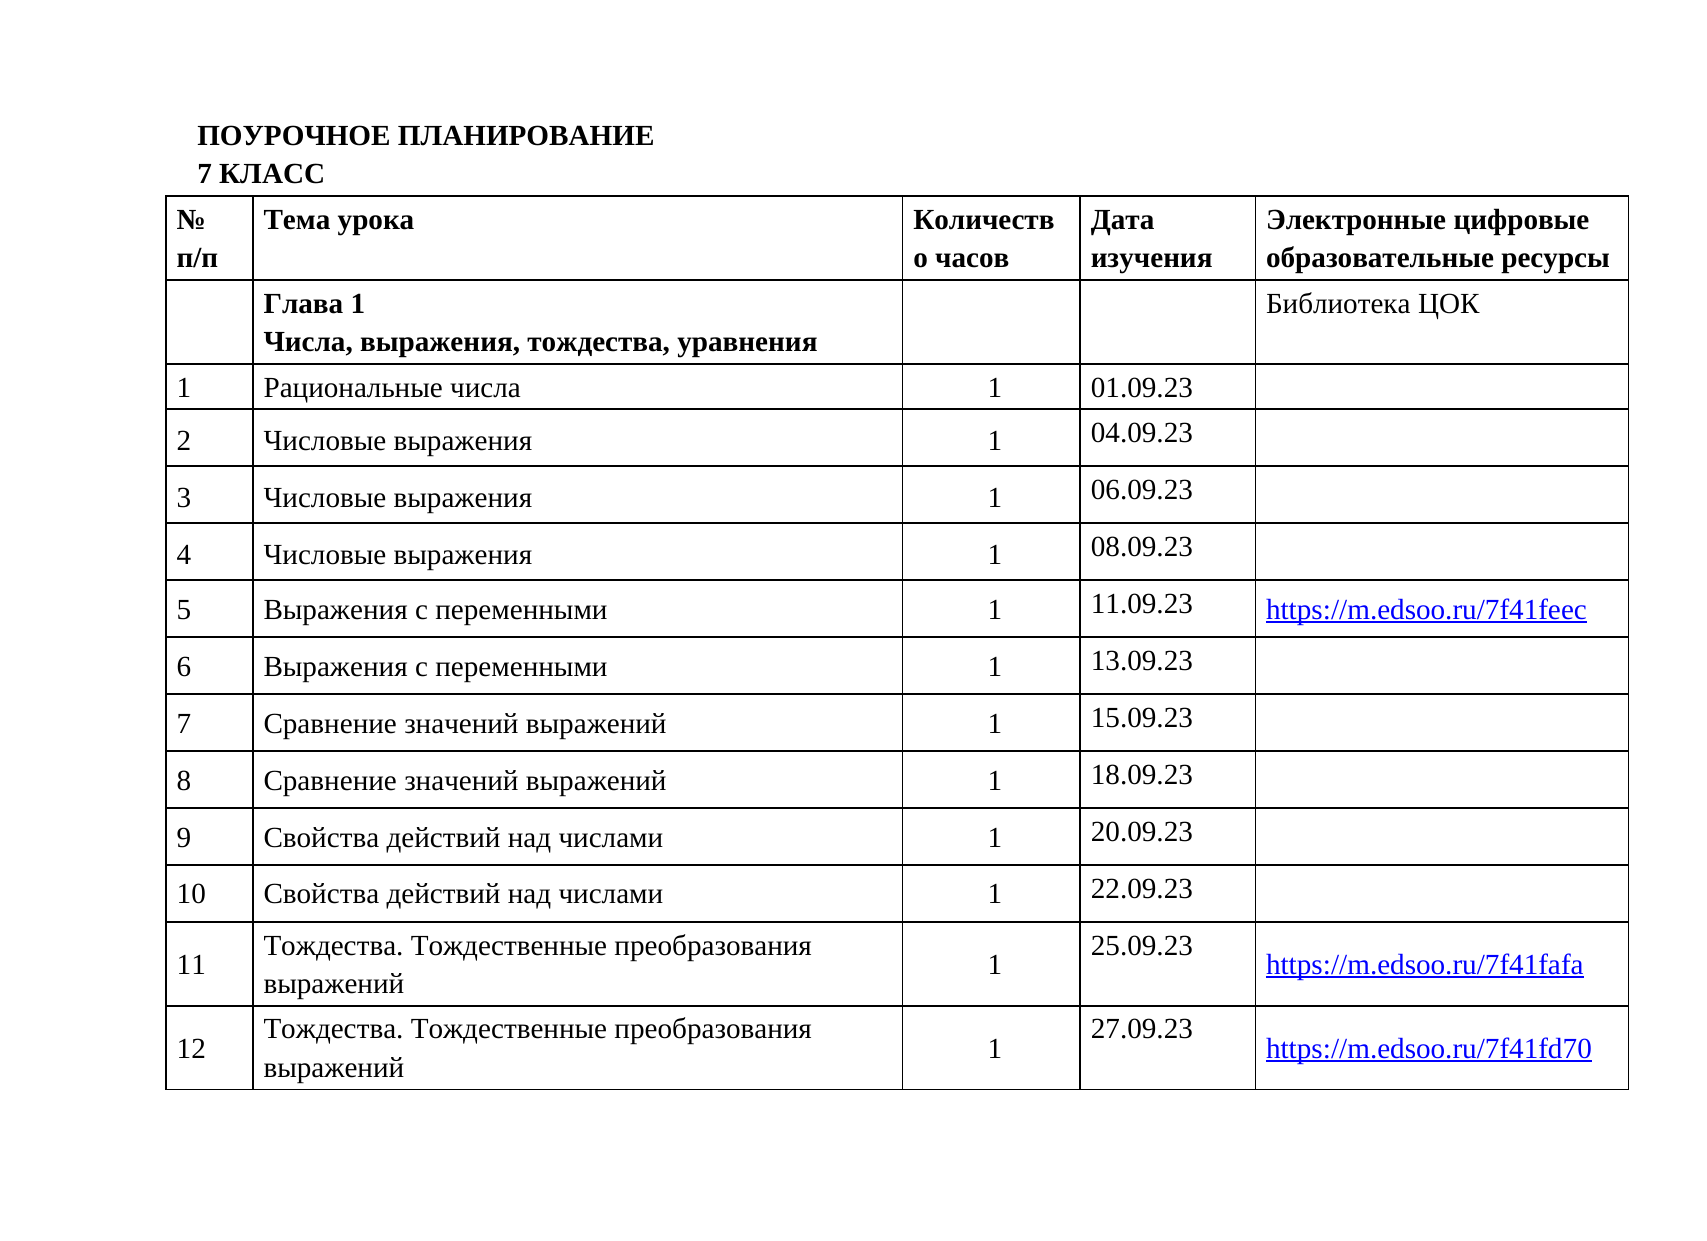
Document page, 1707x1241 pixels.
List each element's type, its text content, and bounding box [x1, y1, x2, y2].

table_cell 1 [903, 809, 1079, 864]
table_cell 9 [167, 809, 252, 864]
table_cell Тождества. Тождественные преобразования выражений [254, 923, 902, 1005]
table_cell [167, 281, 252, 363]
table_cell 1 [903, 866, 1079, 921]
table_cell 22.09.23 [1081, 866, 1255, 921]
table_cell 01.09.23 [1081, 365, 1255, 408]
text 7 КЛАСС [190, 157, 1618, 190]
table_cell 6 [167, 638, 252, 693]
table_cell 08.09.23 [1081, 524, 1255, 579]
table_cell 11 [167, 923, 252, 1005]
table_cell Тождества. Тождественные преобразования выражений [254, 1007, 902, 1089]
table_cell [1081, 281, 1255, 363]
table_cell [1256, 695, 1628, 750]
table_cell 1 [903, 524, 1079, 579]
table_cell 1 [903, 923, 1079, 1005]
table_cell Сравнение значений выражений [254, 752, 902, 807]
table_cell 18.09.23 [1081, 752, 1255, 807]
table_cell 12 [167, 1007, 252, 1089]
table_cell [1256, 638, 1628, 693]
table_header Дата изучения [1081, 197, 1255, 279]
table_cell https://m.edsoo.ru/7f41fafa [1256, 923, 1628, 1005]
table_cell Глава 1 Числа, выражения, тождества, уравнения [254, 281, 902, 363]
table_cell Свойства действий над числами [254, 809, 902, 864]
table_cell [1256, 365, 1628, 408]
table_cell Сравнение значений выражений [254, 695, 902, 750]
table_cell 1 [903, 1007, 1079, 1089]
table_cell 1 [903, 467, 1079, 522]
table_cell 1 [903, 410, 1079, 465]
table_cell Рациональные числа [254, 365, 902, 408]
table_cell [1256, 752, 1628, 807]
table_cell https://m.edsoo.ru/7f41fd70 [1256, 1007, 1628, 1089]
table_cell [1256, 809, 1628, 864]
table_cell 06.09.23 [1081, 467, 1255, 522]
table_cell 10 [167, 866, 252, 921]
table_header № п/п [167, 197, 252, 279]
table_cell Свойства действий над числами [254, 866, 902, 921]
table_cell 15.09.23 [1081, 695, 1255, 750]
table_cell 5 [167, 581, 252, 636]
table_cell [1256, 467, 1628, 522]
table_cell Числовые выражения [254, 467, 902, 522]
table_cell 1 [903, 695, 1079, 750]
table_cell 11.09.23 [1081, 581, 1255, 636]
table_cell Выражения с переменными [254, 581, 902, 636]
table_cell 7 [167, 695, 252, 750]
table_header Количество часов [903, 197, 1079, 279]
table_cell 20.09.23 [1081, 809, 1255, 864]
table_cell https://m.edsoo.ru/7f41feec [1256, 581, 1628, 636]
table_cell 25.09.23 [1081, 923, 1255, 1005]
table_cell 27.09.23 [1081, 1007, 1255, 1089]
table_cell 8 [167, 752, 252, 807]
table_cell [903, 281, 1079, 363]
table_cell 1 [903, 581, 1079, 636]
table_cell 1 [903, 752, 1079, 807]
table_cell 3 [167, 467, 252, 522]
table_cell [1256, 866, 1628, 921]
text ПОУРОЧНОЕ ПЛАНИРОВАНИЕ [190, 118, 1618, 152]
table_cell Числовые выражения [254, 524, 902, 579]
table_header Тема урока [254, 197, 902, 279]
table_cell 1 [903, 638, 1079, 693]
table_cell [1256, 524, 1628, 579]
table_cell Библиотека ЦОК [1256, 281, 1628, 363]
table_cell Числовые выражения [254, 410, 902, 465]
table_cell [1256, 410, 1628, 465]
table_cell Выражения с переменными [254, 638, 902, 693]
table_cell 04.09.23 [1081, 410, 1255, 465]
table_cell 1 [903, 365, 1079, 408]
table_cell 4 [167, 524, 252, 579]
table_cell 13.09.23 [1081, 638, 1255, 693]
table_header Электронные цифровые образовательные ресурсы [1256, 197, 1628, 279]
table_cell 2 [167, 410, 252, 465]
table_cell 1 [167, 365, 252, 408]
